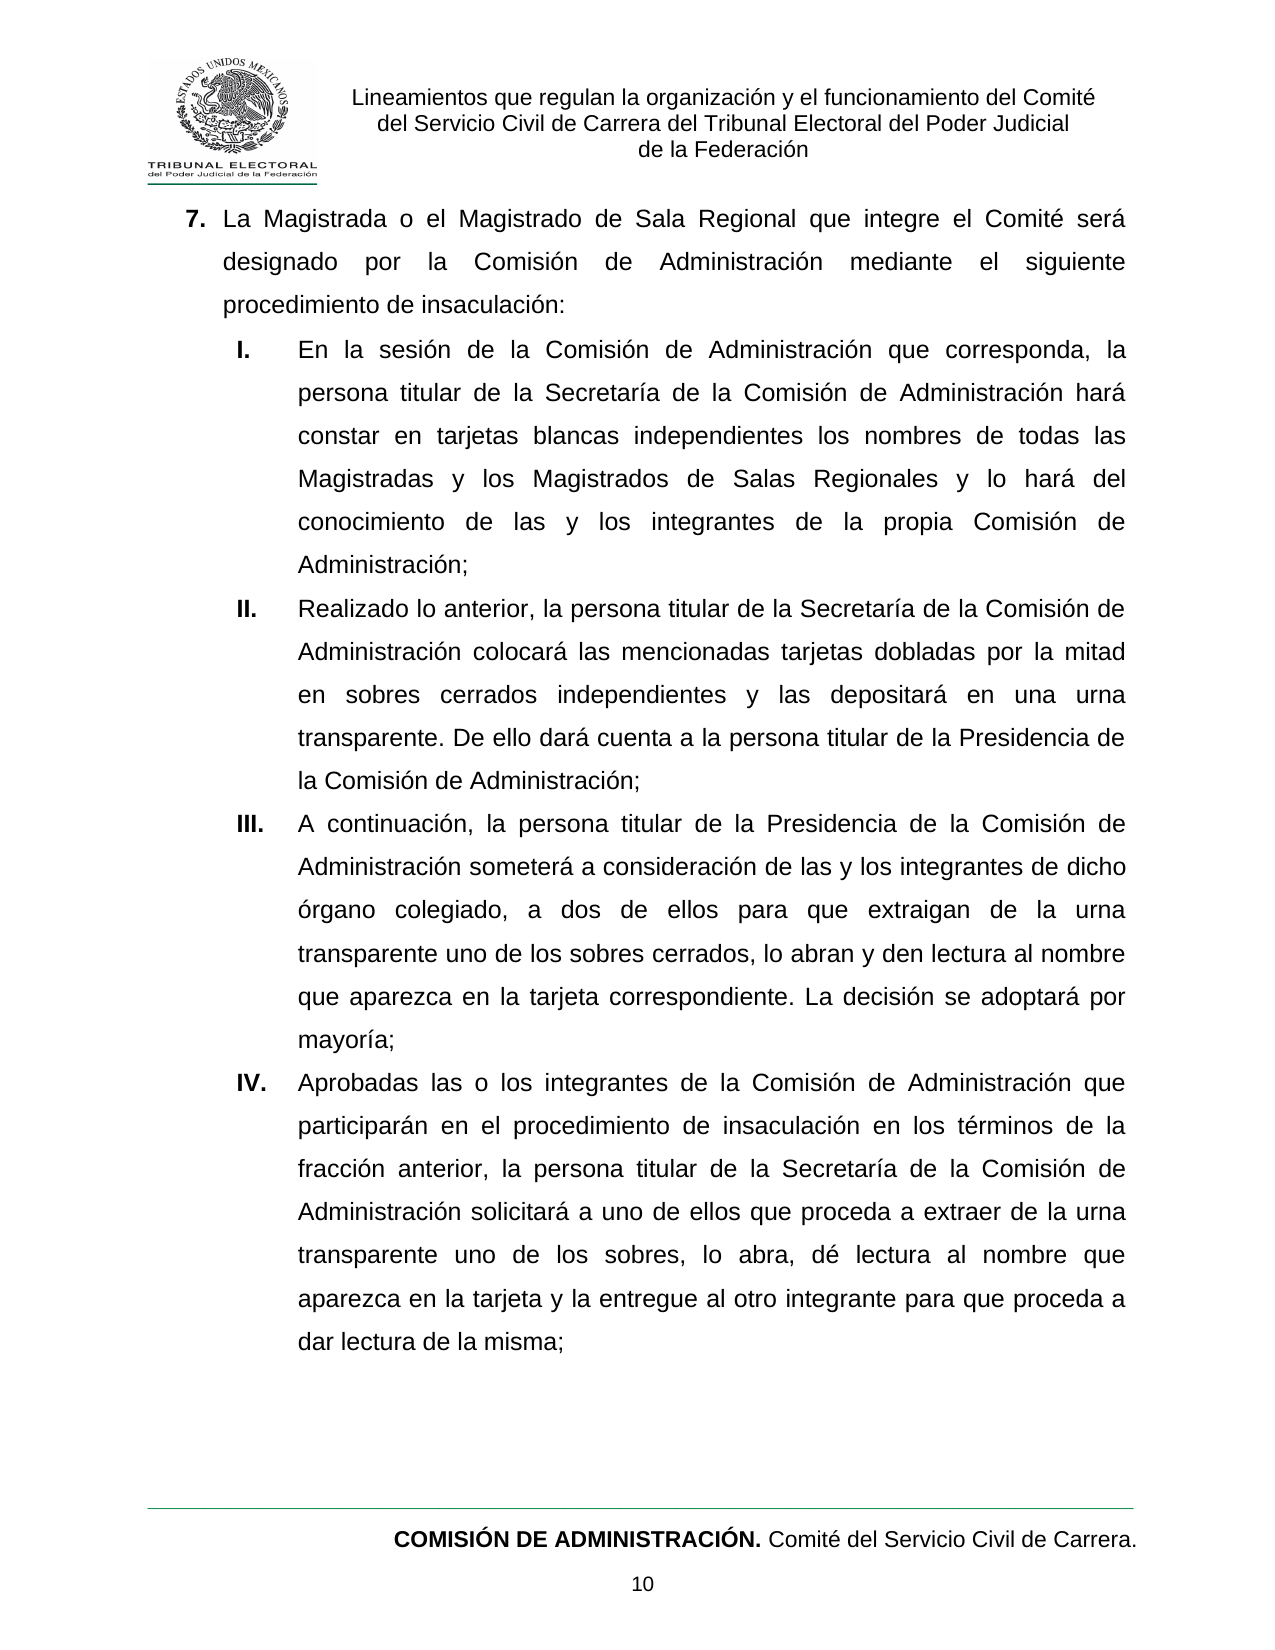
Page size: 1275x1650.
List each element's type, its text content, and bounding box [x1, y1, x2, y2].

picture [147, 58, 318, 185]
list La Magistrada o el Magistrado de Sala Regional que integre el Comité será designado por la Comisión de Administración mediante el siguiente procedimiento de insaculación: [185, 204, 1127, 320]
list En la sesión de la Comisión de Administración que corresponda, la persona titular de la Secretaría de la Comisión de Administración hará constar en tarjetas blancas independientes los nombres de todas las Magistradas y los Magistrados de Salas Regionales y lo hará del conocimiento de las y los integrantes de la propia Comisión de Administración; [236, 335, 1127, 579]
list A continuación, la persona titular de la Presidencia de la Comisión de Administración someterá a consideración de las y los integrantes de dicho órgano colegiado, a dos de ellos para que extraigan de la urna transparente uno de los sobres cerrados, lo abran y den lectura al nombre que aparezca en la tarjeta correspondiente. La decisión se adoptará por mayoría; [236, 809, 1127, 1053]
list Realizado lo anterior, la persona titular de la Secretaría de la Comisión de Administración colocará las mencionadas tarjetas dobladas por la mitad en sobres cerrados independientes y las depositará en una urna transparente. De ello dará cuenta a la persona titular de la Presidencia de la Comisión de Administración; [236, 593, 1127, 795]
list Aprobadas las o los integrantes de la Comisión de Administración que participarán en el procedimiento de insaculación en los términos de la fracción anterior, la persona titular de la Secretaría de la Comisión de Administración solicitará a uno de ellos que proceda a extraer de la urna transparente uno de los sobres, lo abra, dé lectura al nombre que aparezca en la tarjeta y la entregue al otro integrante para que proceda a dar lectura de la misma; [236, 1068, 1127, 1355]
